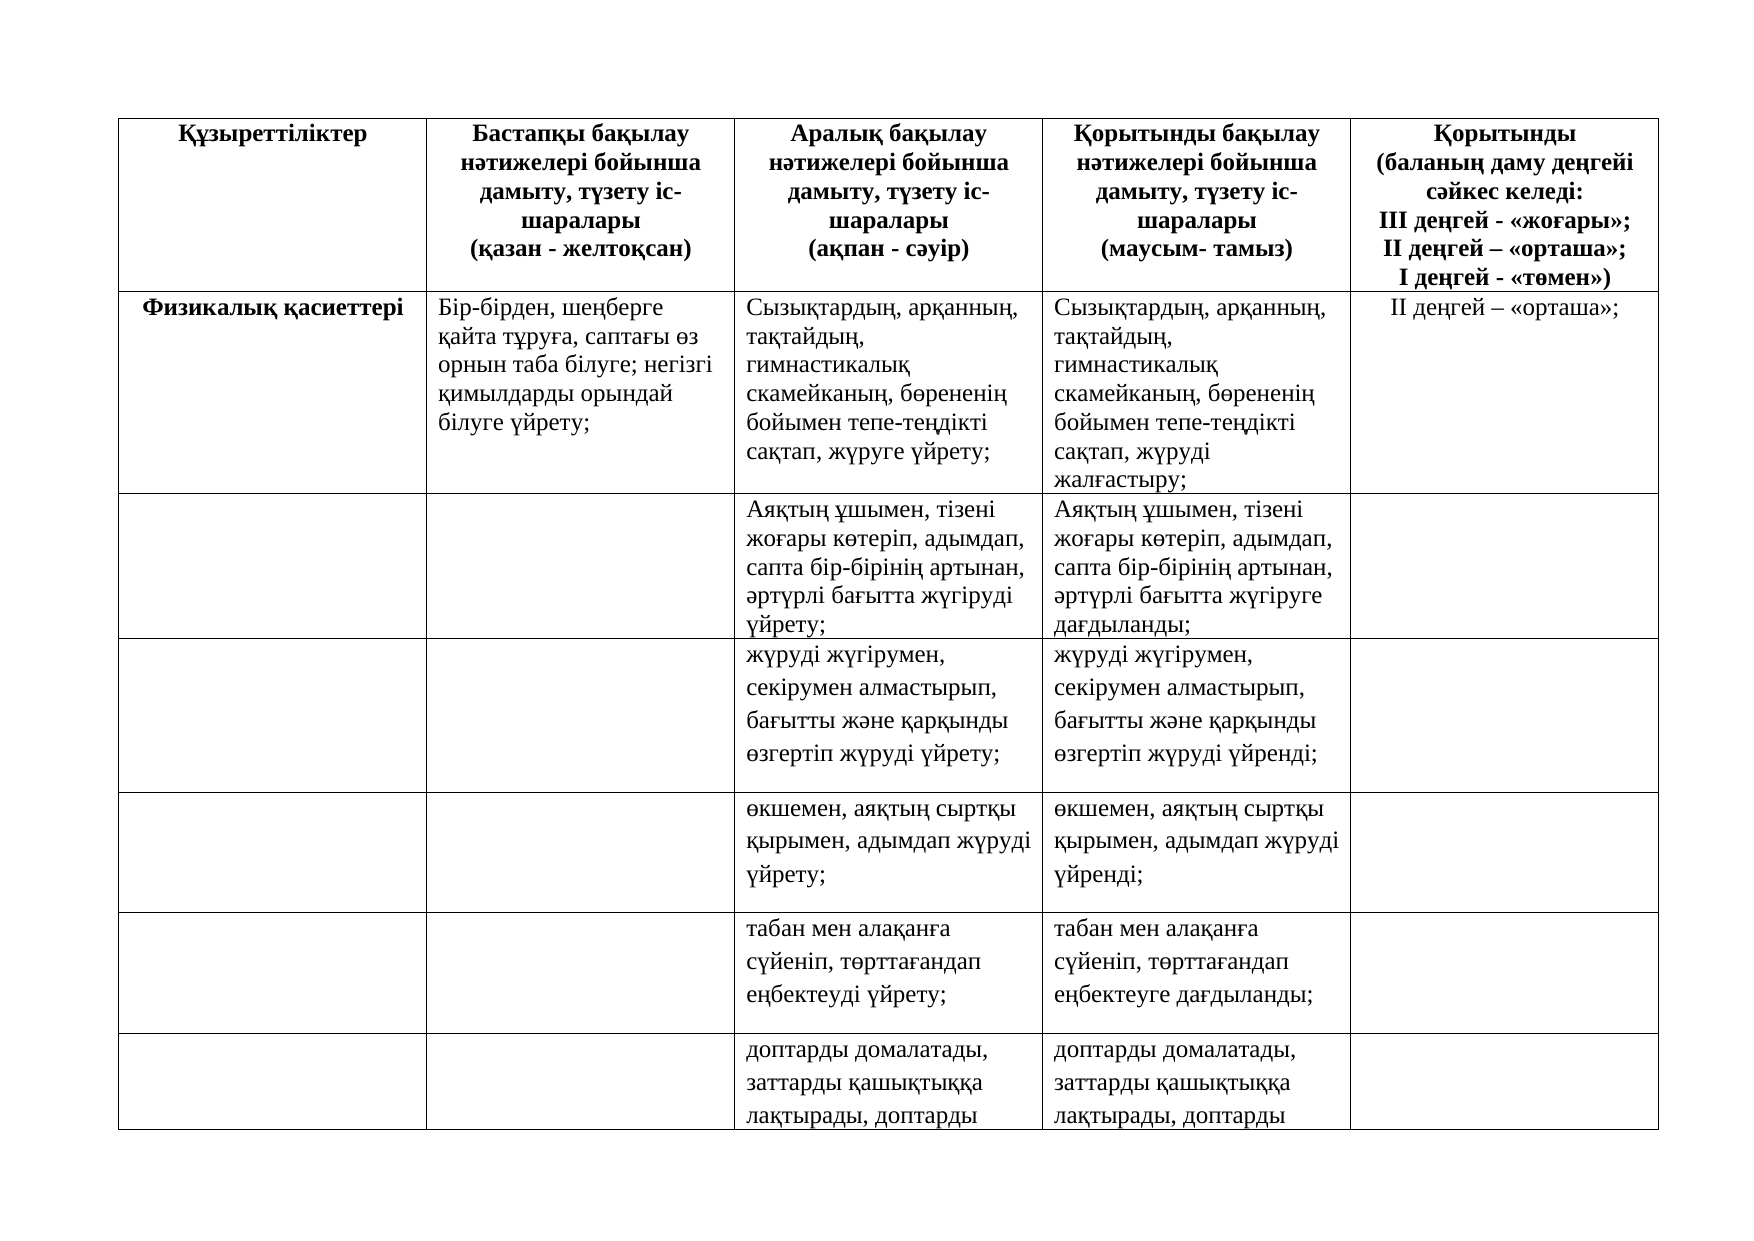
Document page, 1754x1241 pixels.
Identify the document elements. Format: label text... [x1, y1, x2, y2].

table_cell [427, 639, 734, 792]
table_cell Аяқтың ұшымен, тізені жоғары көтеріп, адымдап, сапта бір-бірінің артынан, әртүрлі бағытта жүгіруге дағдыланды; [1043, 494, 1350, 638]
table_header Қорытынды (баланың даму деңгейі сәйкес келеді: III деңгей - «жоғары»; II деңгей – «орташа»; I деңгей - «төмен») [1351, 119, 1658, 291]
table_header Аралық бақылау нәтижелері бойынша дамыту, түзету іс-шаралары (ақпан - сәуір) [735, 119, 1042, 291]
table_cell [427, 913, 734, 1033]
table_header Қорытынды бақылау нәтижелері бойынша дамыту, түзету іс-шаралары (маусым- тамыз) [1043, 119, 1350, 291]
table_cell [1043, 1034, 1350, 1128]
table_cell [1351, 793, 1658, 912]
table_header Бастапқы бақылау нәтижелері бойынша дамыту, түзету іс-шаралары (қазан - желтоқсан) [427, 119, 734, 291]
table_cell II деңгей – «орташа»; [1351, 292, 1658, 493]
table_cell Аяқтың ұшымен, тізені жоғары көтеріп, адымдап, сапта бір-бірінің артынан, әртүрлі бағытта жүгіруді үйрету; [735, 494, 1042, 638]
table_cell [119, 913, 426, 1033]
table_cell Бір-бірден, шеңберге қайта тұруға, саптағы өз орнын таба білуге; негізгі қимылдарды орындай білуге үйрету; [427, 292, 734, 493]
table_cell [427, 494, 734, 638]
table_cell [427, 793, 734, 912]
table_cell [119, 494, 426, 638]
table_cell [1351, 1034, 1658, 1128]
table_cell [119, 793, 426, 912]
table_cell табан мен алақанға сүйеніп, төрттағандап еңбектеуді үйрету; [735, 913, 1042, 1033]
table_cell жүруді жүгірумен, секірумен алмастырып, бағытты және қарқынды өзгертіп жүруді үйрету; [735, 639, 1042, 792]
table_cell Сызықтардың, арқанның, тақтайдың, гимнастикалық скамейканың, бөрененің бойымен тепе-теңдікті сақтап, жүруге үйрету; [735, 292, 1042, 493]
table_cell Физикалық қасиеттері [119, 292, 426, 493]
table_cell [119, 1034, 426, 1128]
table_cell табан мен алақанға сүйеніп, төрттағандап еңбектеуге дағдыланды; [1043, 913, 1350, 1033]
table_cell жүруді жүгірумен, секірумен алмастырып, бағытты және қарқынды өзгертіп жүруді үйренді; [1043, 639, 1350, 792]
table_cell [1351, 494, 1658, 638]
table_cell Сызықтардың, арқанның, тақтайдың, гимнастикалық скамейканың, бөрененің бойымен тепе-теңдікті сақтап, жүруді жалғастыру; [1043, 292, 1350, 493]
table_header Құзыреттіліктер [119, 119, 426, 291]
table_cell [427, 1034, 734, 1128]
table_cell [735, 1034, 1042, 1128]
table_cell [1351, 913, 1658, 1033]
table_cell [1351, 639, 1658, 792]
table_cell өкшемен, аяқтың сыртқы қырымен, адымдап жүруді үйренді; [1043, 793, 1350, 912]
table_cell [119, 639, 426, 792]
table_cell өкшемен, аяқтың сыртқы қырымен, адымдап жүруді үйрету; [735, 793, 1042, 912]
